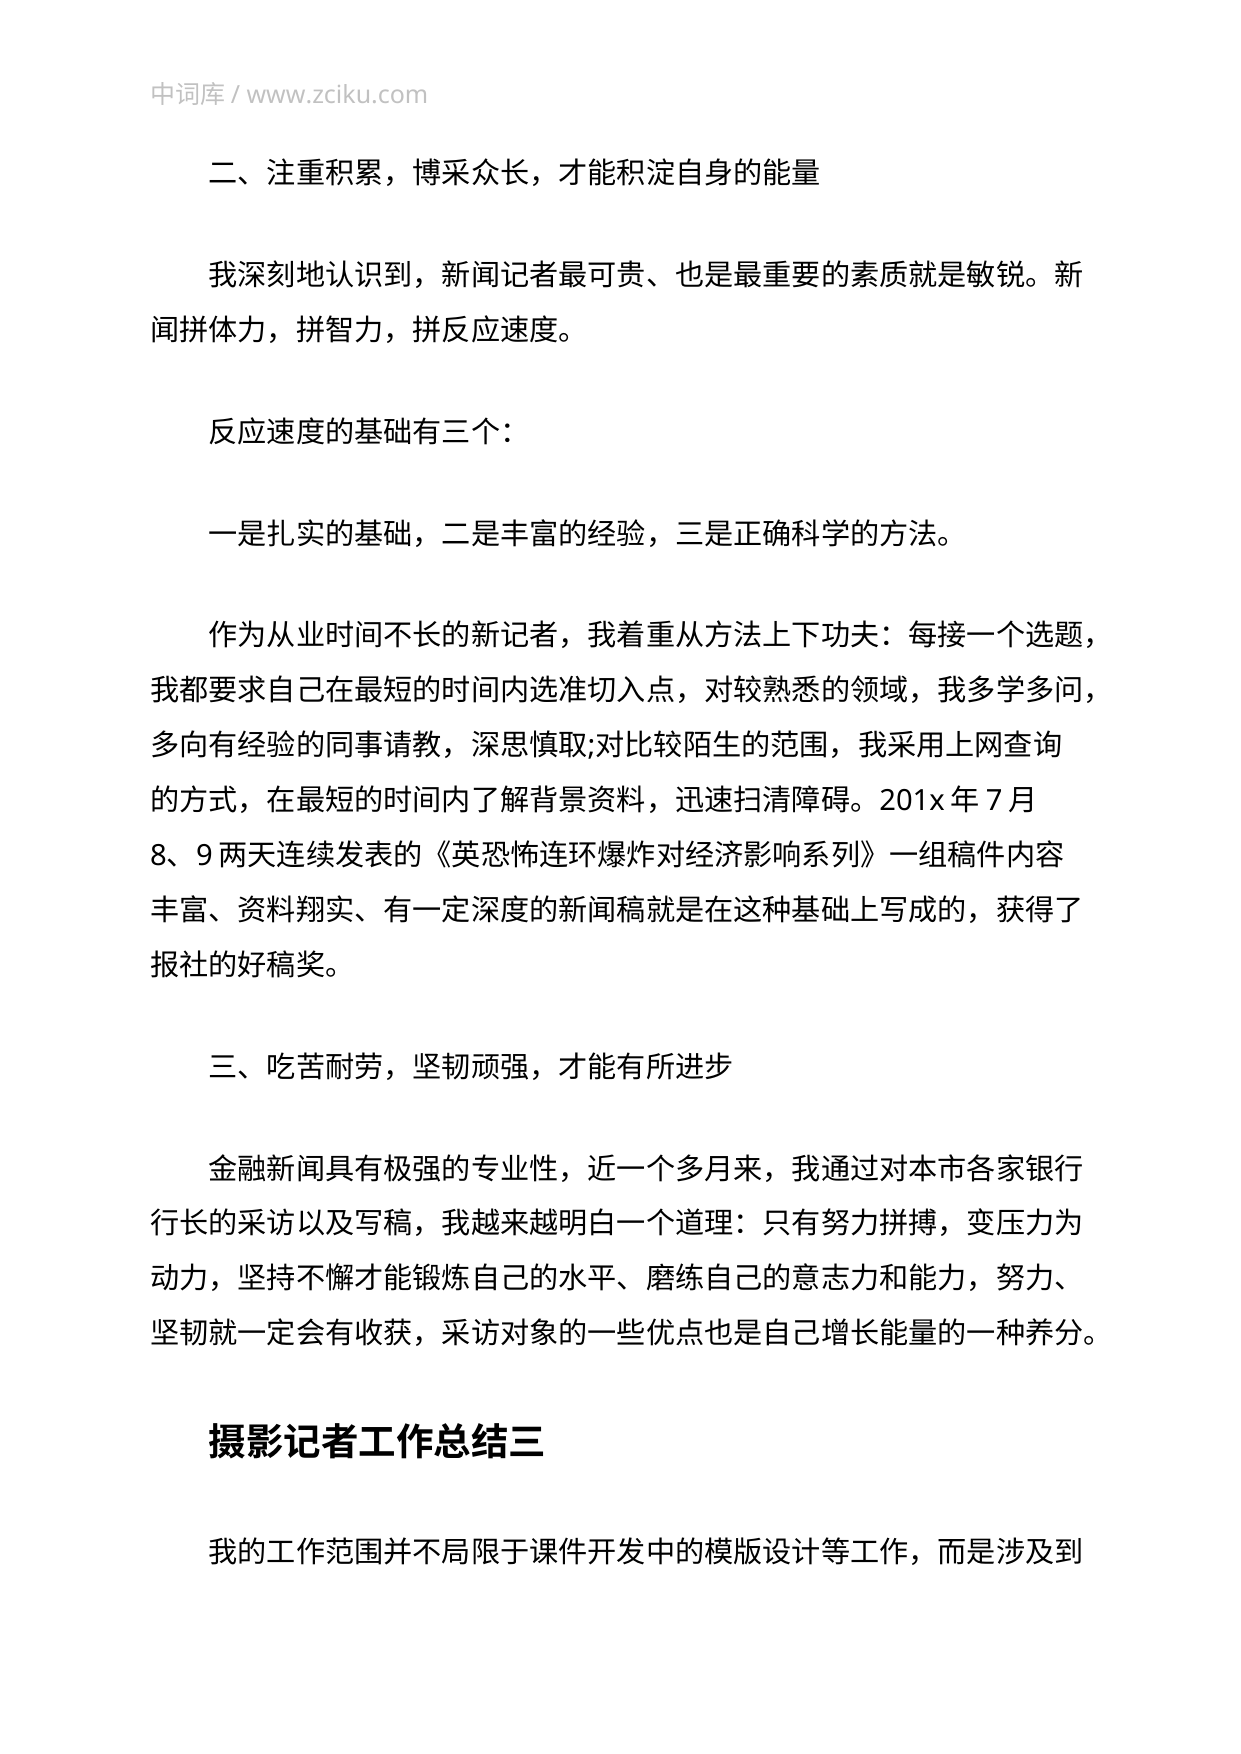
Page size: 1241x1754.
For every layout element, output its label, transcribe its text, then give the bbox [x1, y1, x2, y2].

text 金融新闻具有极强的专业性，近一个多月来，我通过对本市各家银行行长的采访以及写稿，我越来越明白一个道理：只有努力拼搏，变压力为动力，坚持不懈才能锻炼自己的水平、磨练自己的意志力和能力，努力、坚韧就一定会有收获，采访对象的一些优点也是自己增长能量的一种养分。 [150, 1145, 1090, 1352]
text 作为从业时间不长的新记者，我着重从方法上下功夫：每接一个选题，我都要求自己在最短的时间内选准切入点，对较熟悉的领域，我多学多问，多向有经验的同事请教，深思慎取;对比较陌生的范围，我采用上网查询的方式，在最短的时间内了解背景资料，迅速扫清障碍。201x年7月8、9两天连续发表的《英恐怖连环爆炸对经济影响系列》一组稿件内容丰富、资料翔实、有一定深度的新闻稿就是在这种基础上写成的，获得了报社的好稿奖。 [150, 612, 1090, 984]
text 二、注重积累，博采众长，才能积淀自身的能量 [150, 150, 1090, 192]
text 一是扎实的基础，二是丰富的经验，三是正确科学的方法。 [150, 510, 1090, 552]
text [150, 1529, 1090, 1571]
text 摄影记者工作总结三 [150, 1412, 1090, 1466]
text 三、吃苦耐劳，坚韧顽强，才能有所进步 [150, 1043, 1090, 1086]
text 我深刻地认识到，新闻记者最可贵、也是最重要的素质就是敏锐。新闻拼体力，拼智力，拼反应速度。 [150, 252, 1090, 349]
text 反应速度的基础有三个： [150, 408, 1090, 451]
